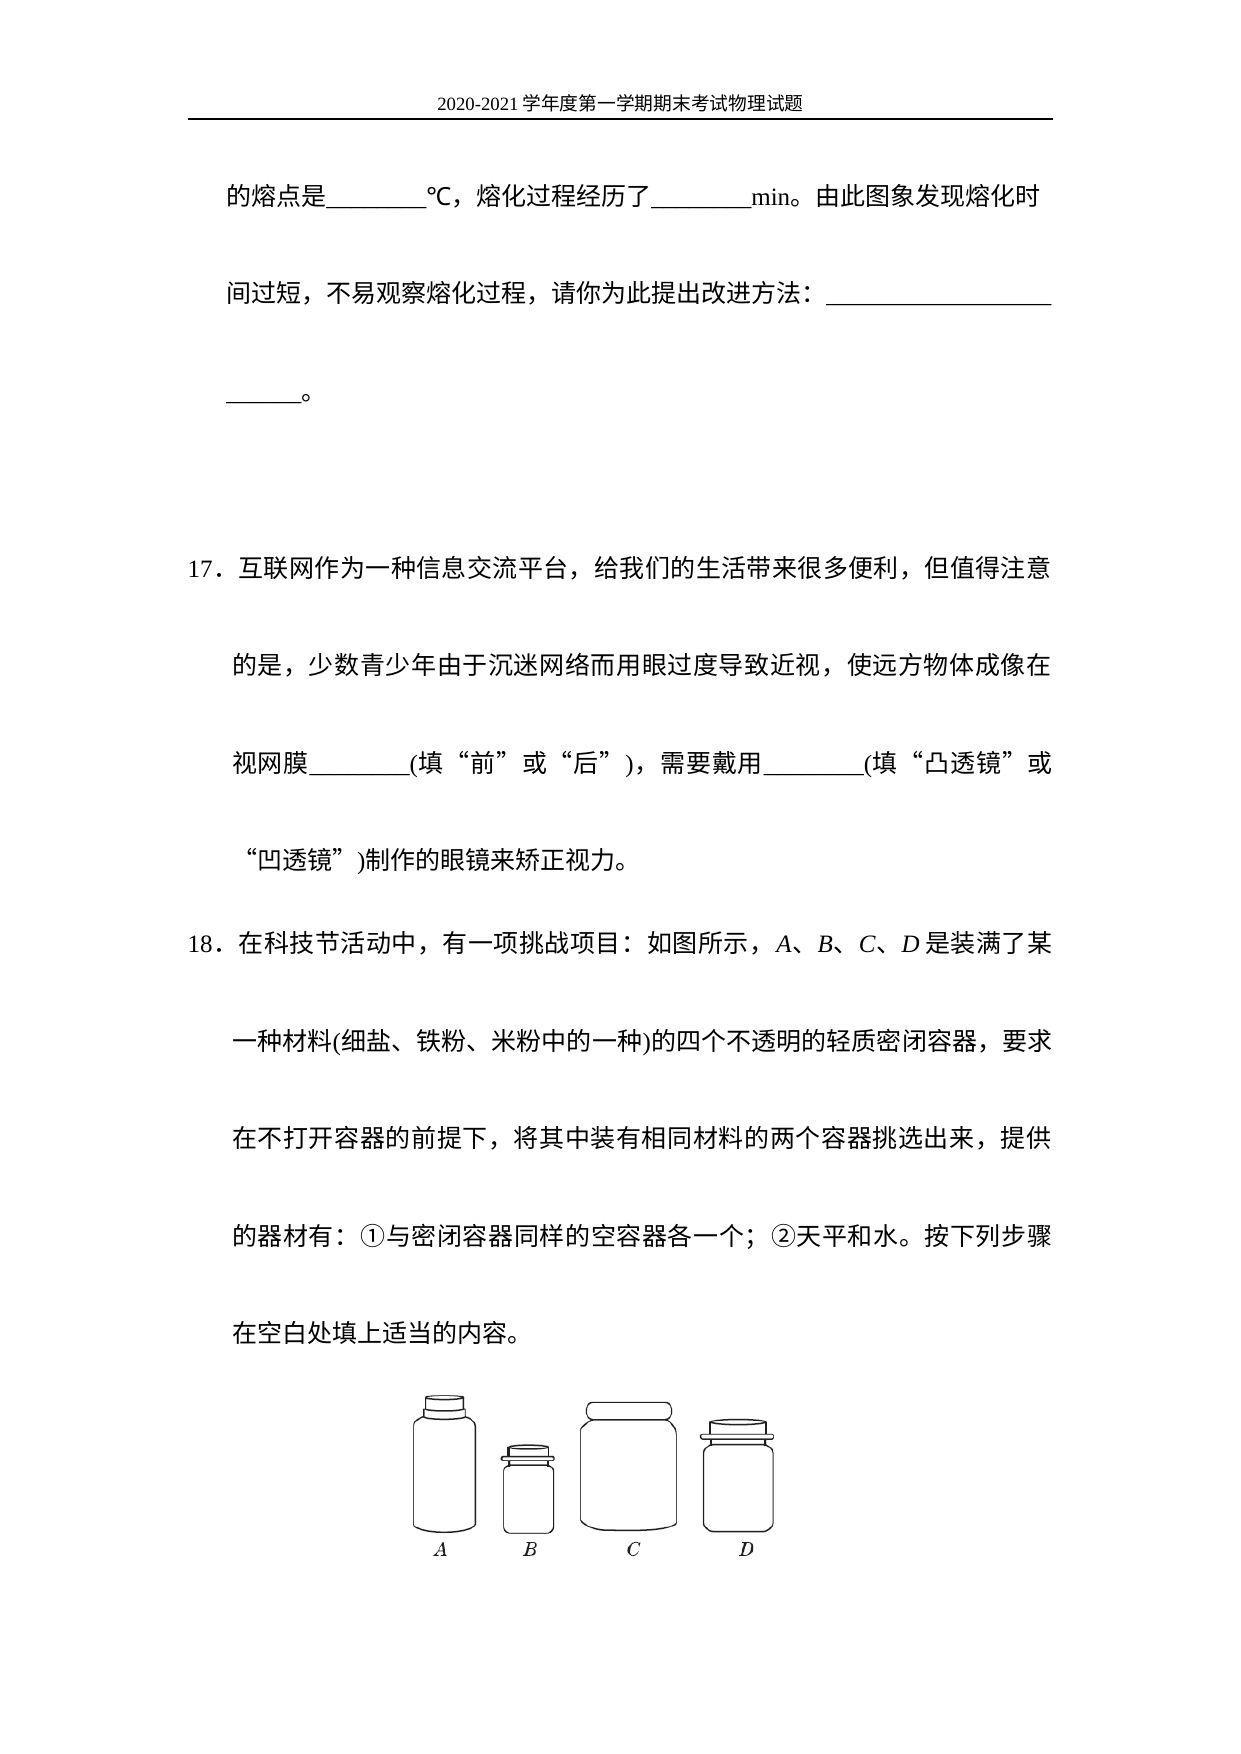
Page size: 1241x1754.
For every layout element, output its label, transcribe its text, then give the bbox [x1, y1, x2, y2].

text 18．在科技节活动中，有一项挑战项目：如图所示，A、B、C、D是装满了某一种材料(细盐、铁粉、米粉中的一种)的四个不透明的轻质密闭容器，要求在不打开容器的前提下，将其中装有相同材料的两个容器挑选出来，提供的器材有：①与密闭容器同样的空容器各一个；②天平和水。按下列步骤在空白处填上适当的内容。 [187, 909, 1053, 1364]
text 16．如图是某小组绘制的海波熔化时温度随时间变化的图象。由图象可知海波的熔点是________℃，熔化过程经历了________min。由此图象发现熔化时间过短，不易观察熔化过程，请你为此提出改进方法：________________________。 [187, 162, 1053, 422]
text 17．互联网作为一种信息交流平台，给我们的生活带来很多便利，但值得注意的是，少数青少年由于沉迷网络而用眼过度导致近视，使远方物体成像在视网膜________(填“前”或“后”)，需要戴用________(填“凸透镜”或“凹透镜”)制作的眼镜来矫正视力。 [187, 534, 1053, 891]
picture [401, 1382, 786, 1566]
